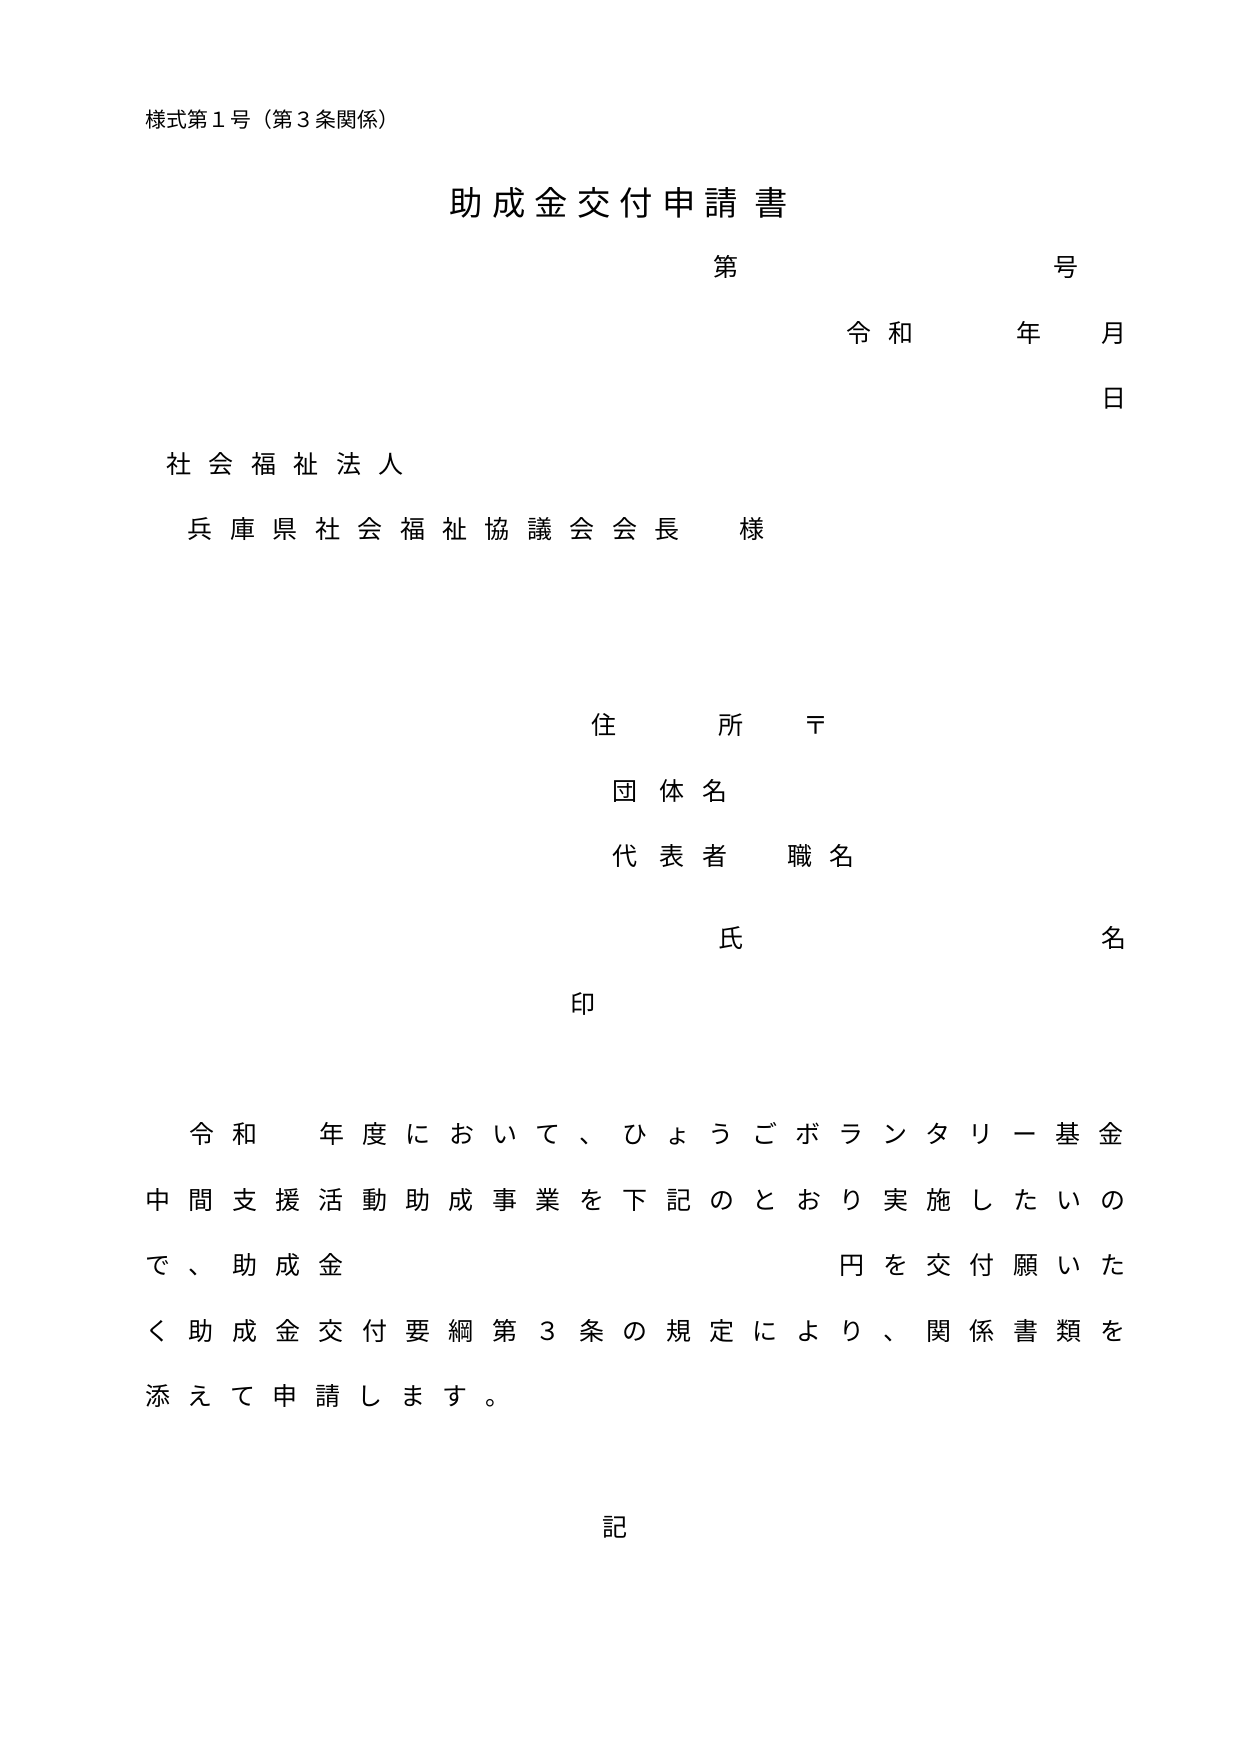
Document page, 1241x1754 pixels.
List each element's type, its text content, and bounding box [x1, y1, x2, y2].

text 代表者 職名 [102, 822, 1144, 887]
text 助成金交付申請書 [102, 168, 1144, 233]
text 第 号 [102, 233, 1096, 299]
text 氏名 印 [566, 904, 1144, 1035]
text 社会福祉法人 [102, 429, 1144, 495]
text 令和 年度において、ひょうごボランタリー基金中間支援活動助成事業を下記のとおり実施したいので、助成金 円を交付願いたく助成金交付要綱第３条の規定により、関係書類を添えて申請します。 [102, 1100, 1144, 1427]
text 団体名 [566, 757, 1144, 822]
text 令和 年 月 日 [791, 299, 1144, 429]
text 様式第１号（第３条関係） [102, 102, 1144, 135]
text 記 [102, 1493, 1144, 1558]
text 兵庫県社会福祉協議会会長 様 [102, 495, 1144, 560]
text 住 所 〒 [566, 691, 1144, 757]
